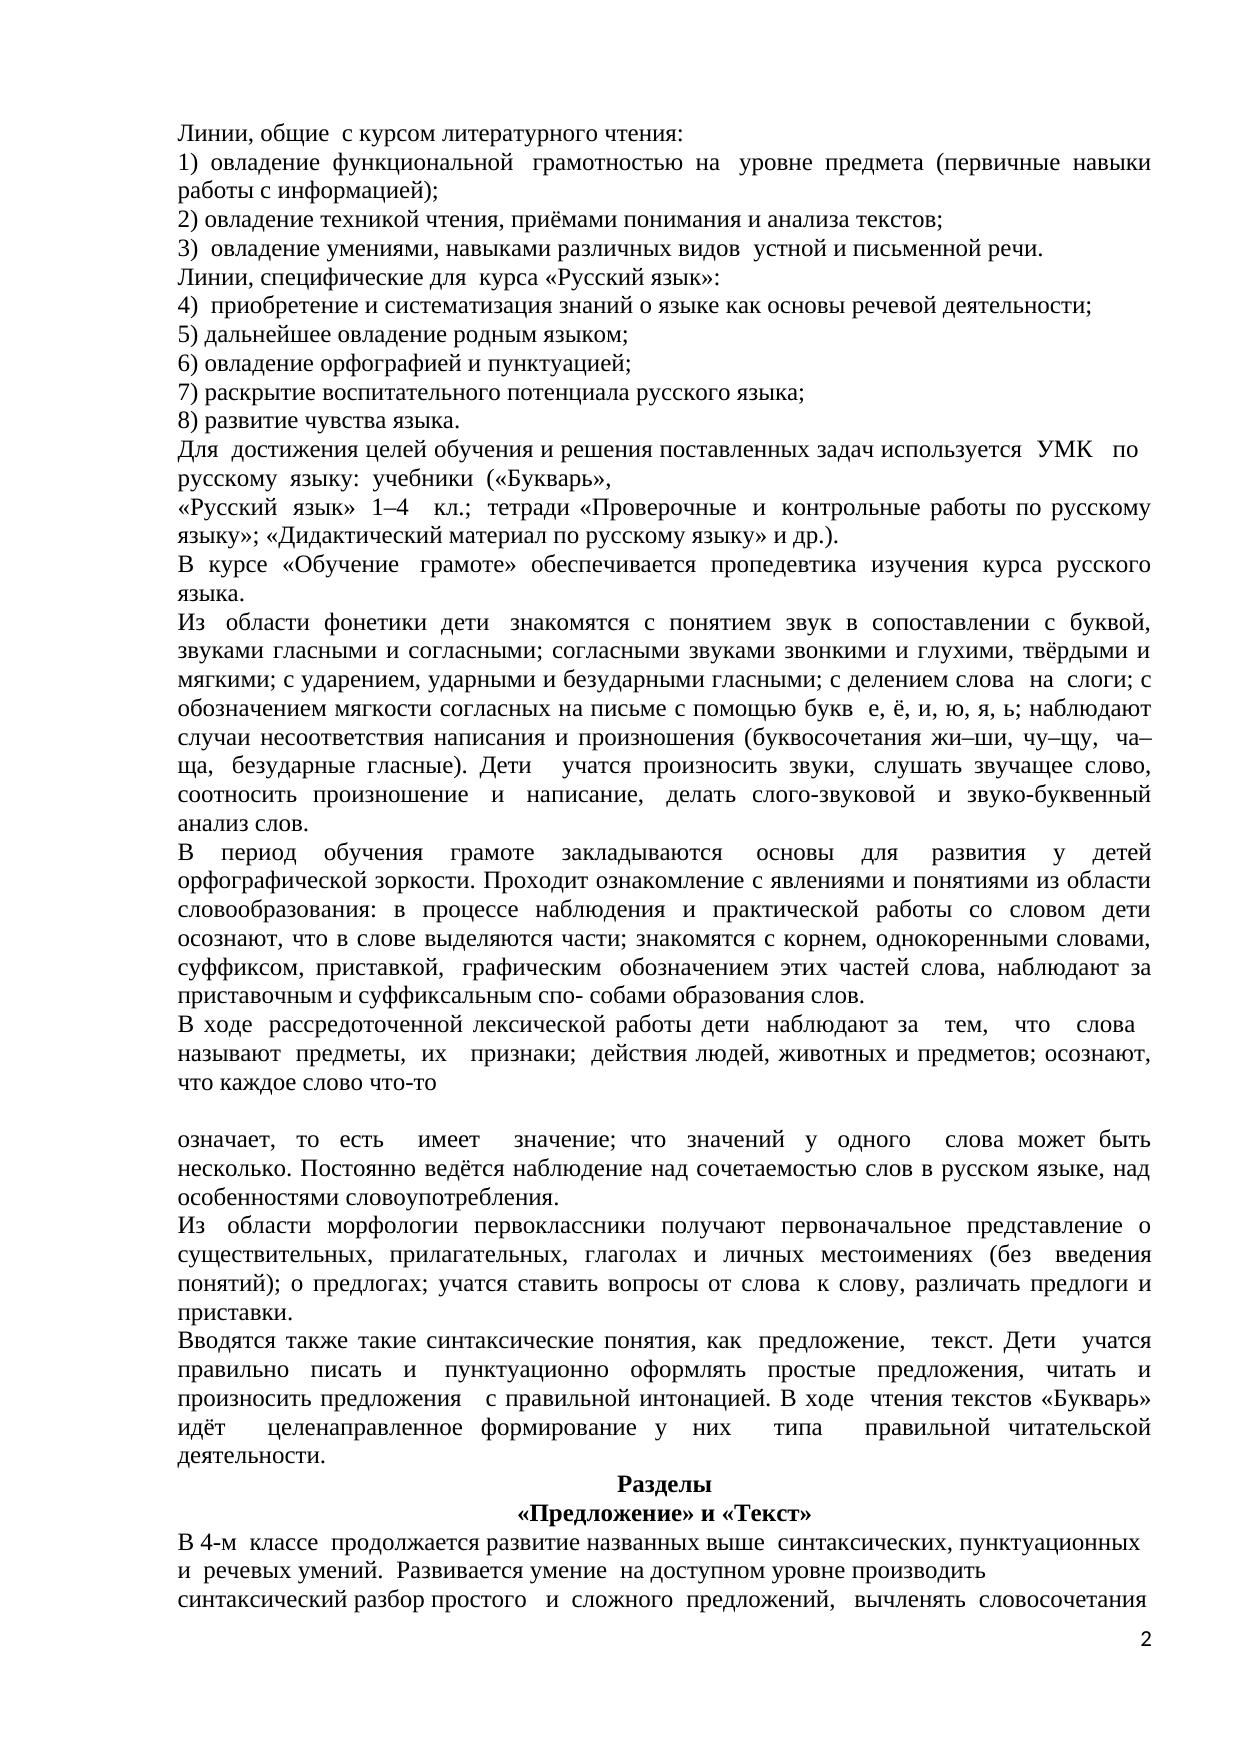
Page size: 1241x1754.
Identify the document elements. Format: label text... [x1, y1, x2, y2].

text 4) приобретение и систематизация знаний о языке как основы речевой деятельности; [177, 291, 1152, 319]
text Линии, специфические для курса «Русский язык»: [177, 262, 1152, 291]
text означает, то есть имеет значение; что значений у одного слова может быть несколько. Постоянно ведётся наблюдение над сочетаемостью слов в русском языке, над особенностями словоупотребления. [177, 1124, 1152, 1211]
text «Предложение» и «Текст» [177, 1498, 1152, 1527]
text 3) овладение умениями, навыками различных видов устной и письменной речи. [177, 233, 1152, 262]
text 2) овладение техникой чтения, приёмами понимания и анализа текстов; [177, 204, 1152, 233]
text 5) дальнейшее овладение родным языком; [177, 319, 1152, 348]
text В курсе «Обучение грамоте» обеспечивается пропедевтика изучения курса русского языка. [177, 549, 1152, 607]
text В ходе рассредоточенной лексической работы дети наблюдают за тем, что слова называют предметы, их признаки; действия людей, животных и предметов; осознают, что каждое слово что-то [177, 1009, 1152, 1096]
text 6) овладение орфографией и пунктуацией; [177, 348, 1152, 377]
text 7) раскрытие воспитательного потенциала русского языка; [177, 377, 1152, 406]
text Для достижения целей обучения и решения поставленных задач используется УМК по русскому языку: учебники («Букварь», [177, 434, 1152, 492]
text «Русский язык» 1–4 кл.; тетради «Проверочные и контрольные работы по русскому языку»; «Дидактический материал по русскому языку» и др.). [177, 492, 1152, 549]
text Разделы [177, 1469, 1152, 1498]
text Линии, общие с курсом литературного чтения: [177, 118, 1152, 147]
text В период обучения грамоте закладываются основы для развития у детей орфографической зоркости. Проходит ознакомление с явлениями и понятиями из области словообразования: в процессе наблюдения и практической работы со словом дети осознают, что в слове выделяются части; знакомятся с корнем, однокоренными словами, суффиксом, приставкой, графическим обозначением этих частей слова, наблюдают за приставочным и суффиксальным спо- собами образования слов. [177, 837, 1152, 1009]
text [177, 1527, 1152, 1613]
text 8) развитие чувства языка. [177, 406, 1152, 434]
text 1) овладение функциональной грамотностью на уровне предмета (первичные навыки работы с информацией); [177, 147, 1152, 204]
text Из области фонетики дети знакомятся с понятием звук в сопоставлении с буквой, звуками гласными и согласными; согласными звуками звонкими и глухими, твёрдыми и мягкими; с ударением, ударными и безударными гласными; с делением слова на слоги; с обозначением мягкости согласных на письме с помощью букв е, ё, и, ю, я, ь; наблюдают случаи несоответствия написания и произношения (буквосочетания жи–ши, чу–щу, ча–ща, безударные гласные). Дети учатся произносить звуки, слушать звучащее слово, соотносить произношение и написание, делать слого-звуковой и звуко-буквенный анализ слов. [177, 607, 1152, 837]
text Вводятся также такие синтаксические понятия, как предложение, текст. Дети учатся правильно писать и пунктуационно оформлять простые предложения, читать и произносить предложения с правильной интонацией. В ходе чтения текстов «Букварь» идёт целенаправленное формирование у них типа правильной читательской деятельности. [177, 1326, 1152, 1469]
text Из области морфологии первоклассники получают первоначальное представление о существительных, прилагательных, глаголах и личных местоимениях (без введения понятий); о предлогах; учатся ставить вопросы от слова к слову, различать предлоги и приставки. [177, 1211, 1152, 1326]
